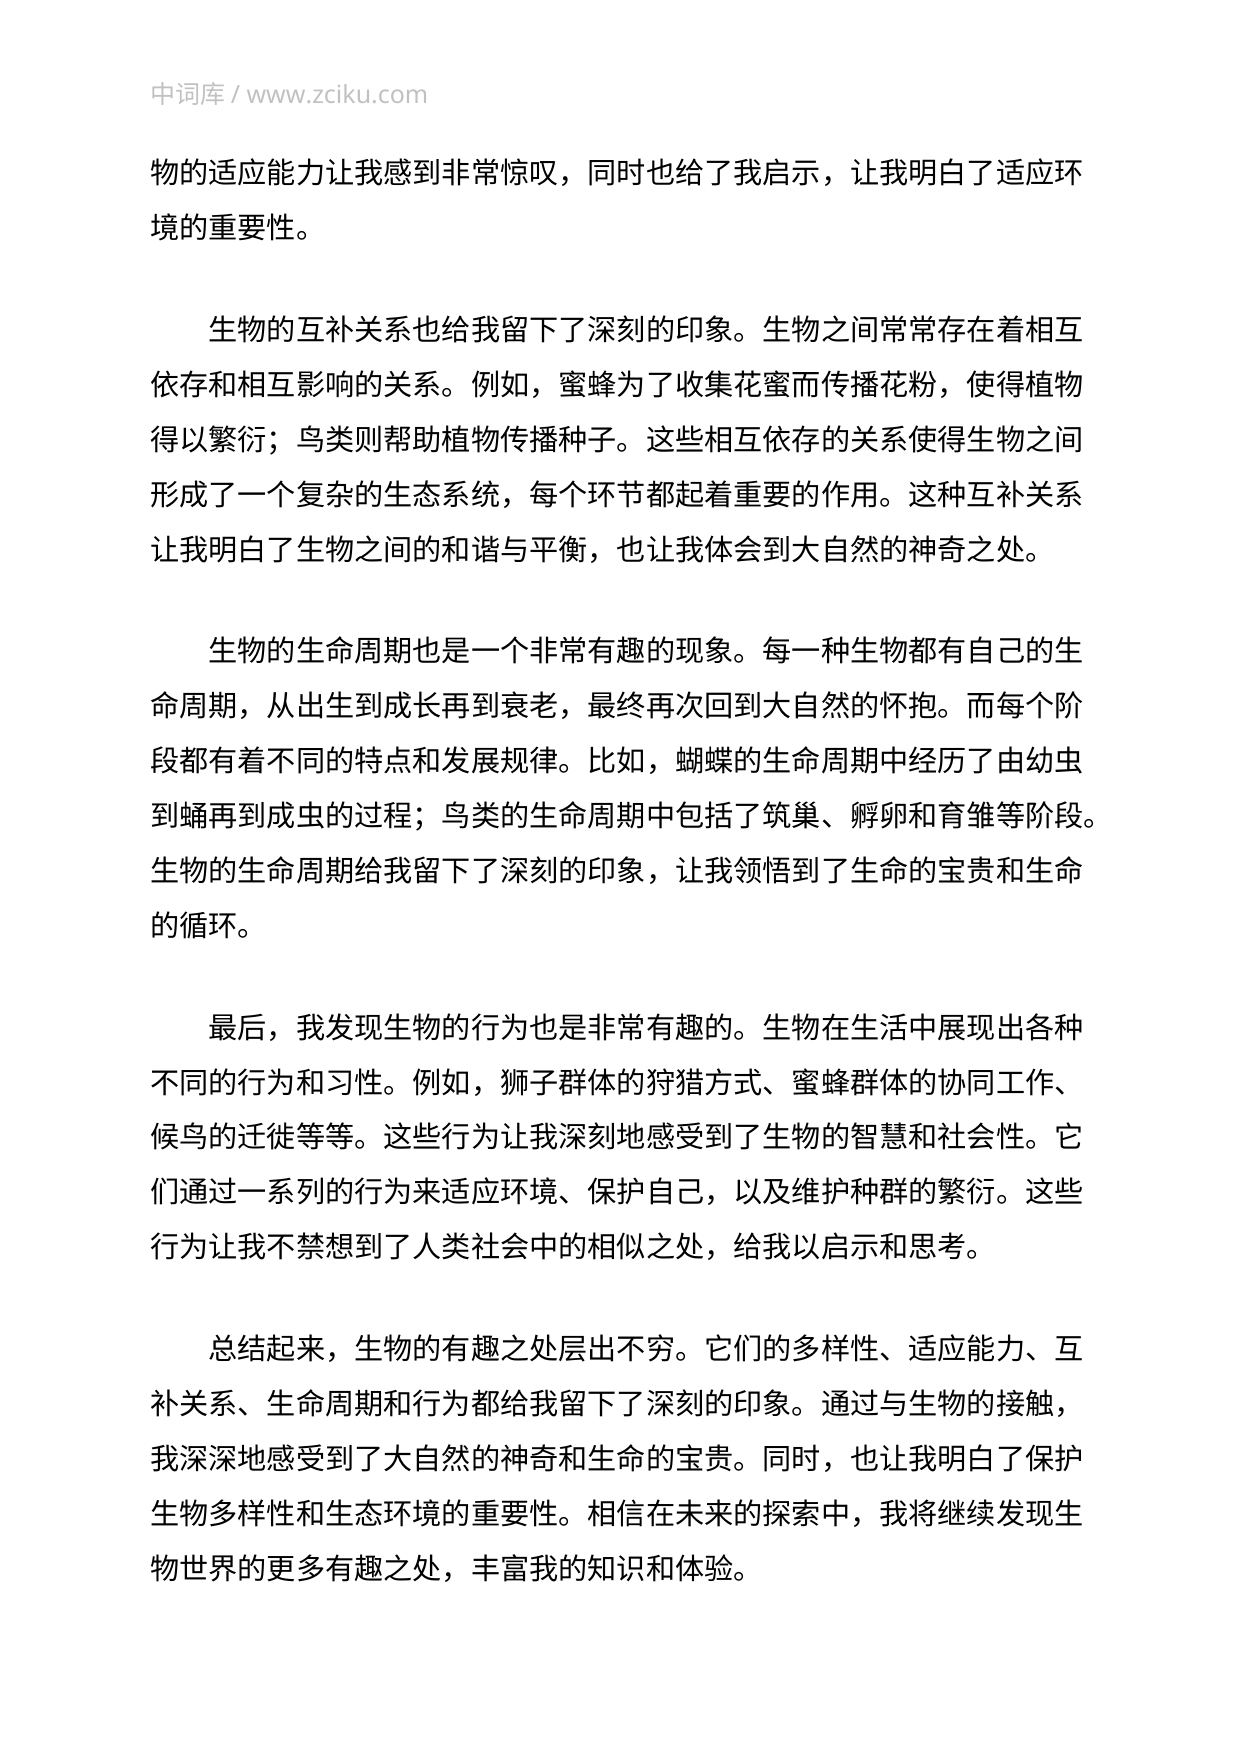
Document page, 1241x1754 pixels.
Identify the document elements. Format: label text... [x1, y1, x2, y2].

text 生物的互补关系也给我留下了深刻的印象。生物之间常常存在着相互依存和相互影响的关系。例如，蜜蜂为了收集花蜜而传播花粉，使得植物得以繁衍；鸟类则帮助植物传播种子。这些相互依存的关系使得生物之间形成了一个复杂的生态系统，每个环节都起着重要的作用。这种互补关系让我明白了生物之间的和谐与平衡，也让我体会到大自然的神奇之处。 [150, 307, 1090, 568]
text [150, 150, 1090, 247]
text 最后，我发现生物的行为也是非常有趣的。生物在生活中展现出各种不同的行为和习性。例如，狮子群体的狩猎方式、蜜蜂群体的协同工作、候鸟的迁徙等等。这些行为让我深刻地感受到了生物的智慧和社会性。它们通过一系列的行为来适应环境、保护自己，以及维护种群的繁衍。这些行为让我不禁想到了人类社会中的相似之处，给我以启示和思考。 [150, 1004, 1090, 1266]
text 总结起来，生物的有趣之处层出不穷。它们的多样性、适应能力、互补关系、生命周期和行为都给我留下了深刻的印象。通过与生物的接触，我深深地感受到了大自然的神奇和生命的宝贵。同时，也让我明白了保护生物多样性和生态环境的重要性。相信在未来的探索中，我将继续发现生物世界的更多有趣之处，丰富我的知识和体验。 [150, 1326, 1090, 1587]
text 生物的生命周期也是一个非常有趣的现象。每一种生物都有自己的生命周期，从出生到成长再到衰老，最终再次回到大自然的怀抱。而每个阶段都有着不同的特点和发展规律。比如，蝴蝶的生命周期中经历了由幼虫到蛹再到成虫的过程；鸟类的生命周期中包括了筑巢、孵卵和育雏等阶段。生物的生命周期给我留下了深刻的印象，让我领悟到了生命的宝贵和生命的循环。 [150, 628, 1090, 945]
